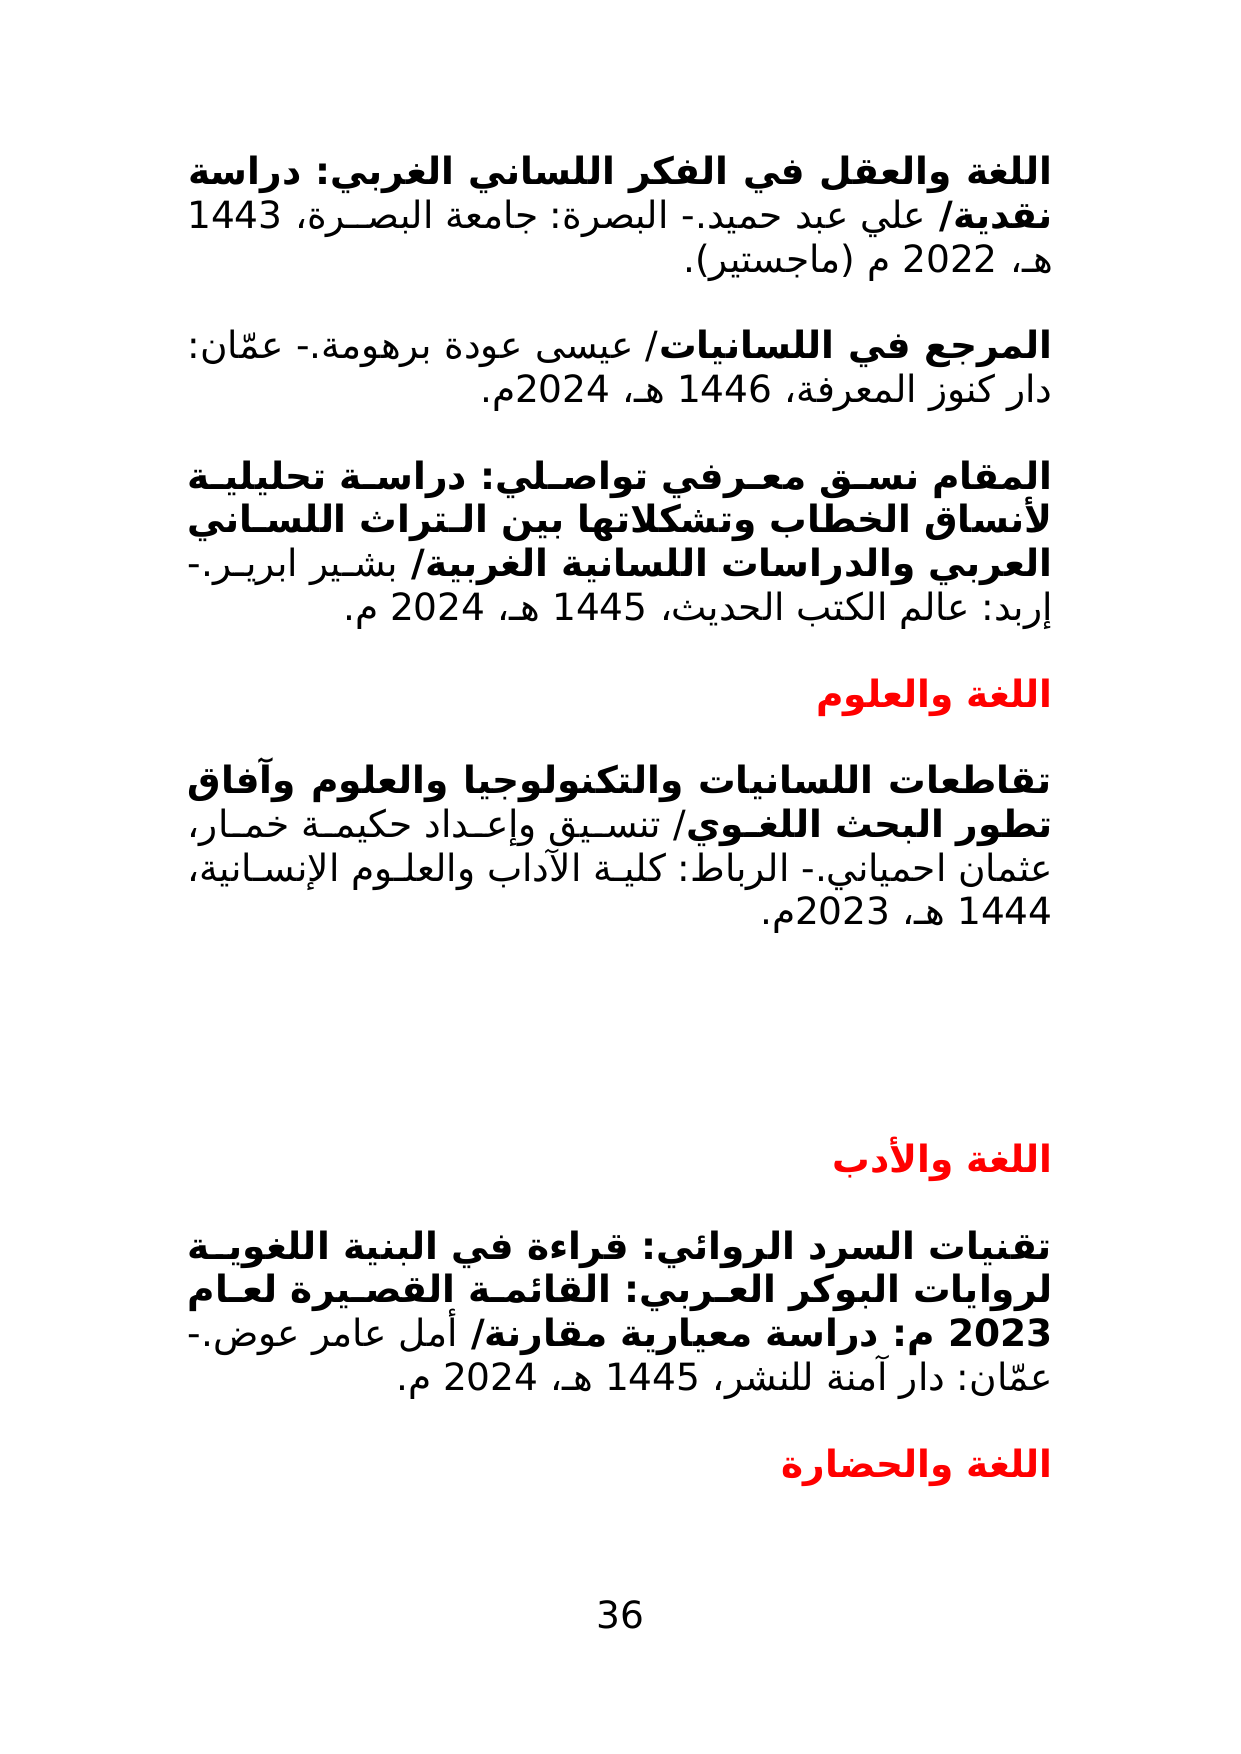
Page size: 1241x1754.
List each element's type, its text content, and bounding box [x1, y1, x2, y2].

text المقام نسق معرفي تواصلي: دراسة تحليلية لأنساق الخطاب وتشكلاتها بين التراث اللساني العربي والدراسات اللسانية الغربية/ بشير ابرير.- إربد: عالم الكتب الحديث، 1445 هـ، 2024 م. [187, 454, 1053, 629]
text اللغة والعلوم [187, 672, 1053, 716]
text اللغة والحضارة [187, 1442, 1053, 1486]
text تقاطعات اللسانيات والتكنولوجيا والعلوم وآفاق تطور البحث اللغوي/ تنسيق وإعداد حكيمة خمار، عثمان احمياني.- الرباط: كلية الآداب والعلوم الإنسانية، 1444 هـ، 2023م. [187, 759, 1053, 933]
text اللغة والعقل في الفكر اللساني الغربي: دراسة نقدية/ علي عبد حميد.- البصرة: جامعة البصرة، 1443 هـ، 2022 م (ماجستير). [187, 150, 1053, 281]
text تقنيات السرد الروائي: قراءة في البنية اللغوية لروايات البوكر العربي: القائمة القصيرة لعام 2023 م: دراسة معيارية مقارنة/ أمل عامر عوض.- عمّان: دار آمنة للنشر، 1445 هـ، 2024 م. [187, 1224, 1053, 1399]
text اللغة والأدب [187, 1138, 1053, 1181]
text المرجع في اللسانيات/ عيسى عودة برهومة.- عمّان: دار كنوز المعرفة، 1446 هـ، 2024م. [187, 324, 1053, 411]
